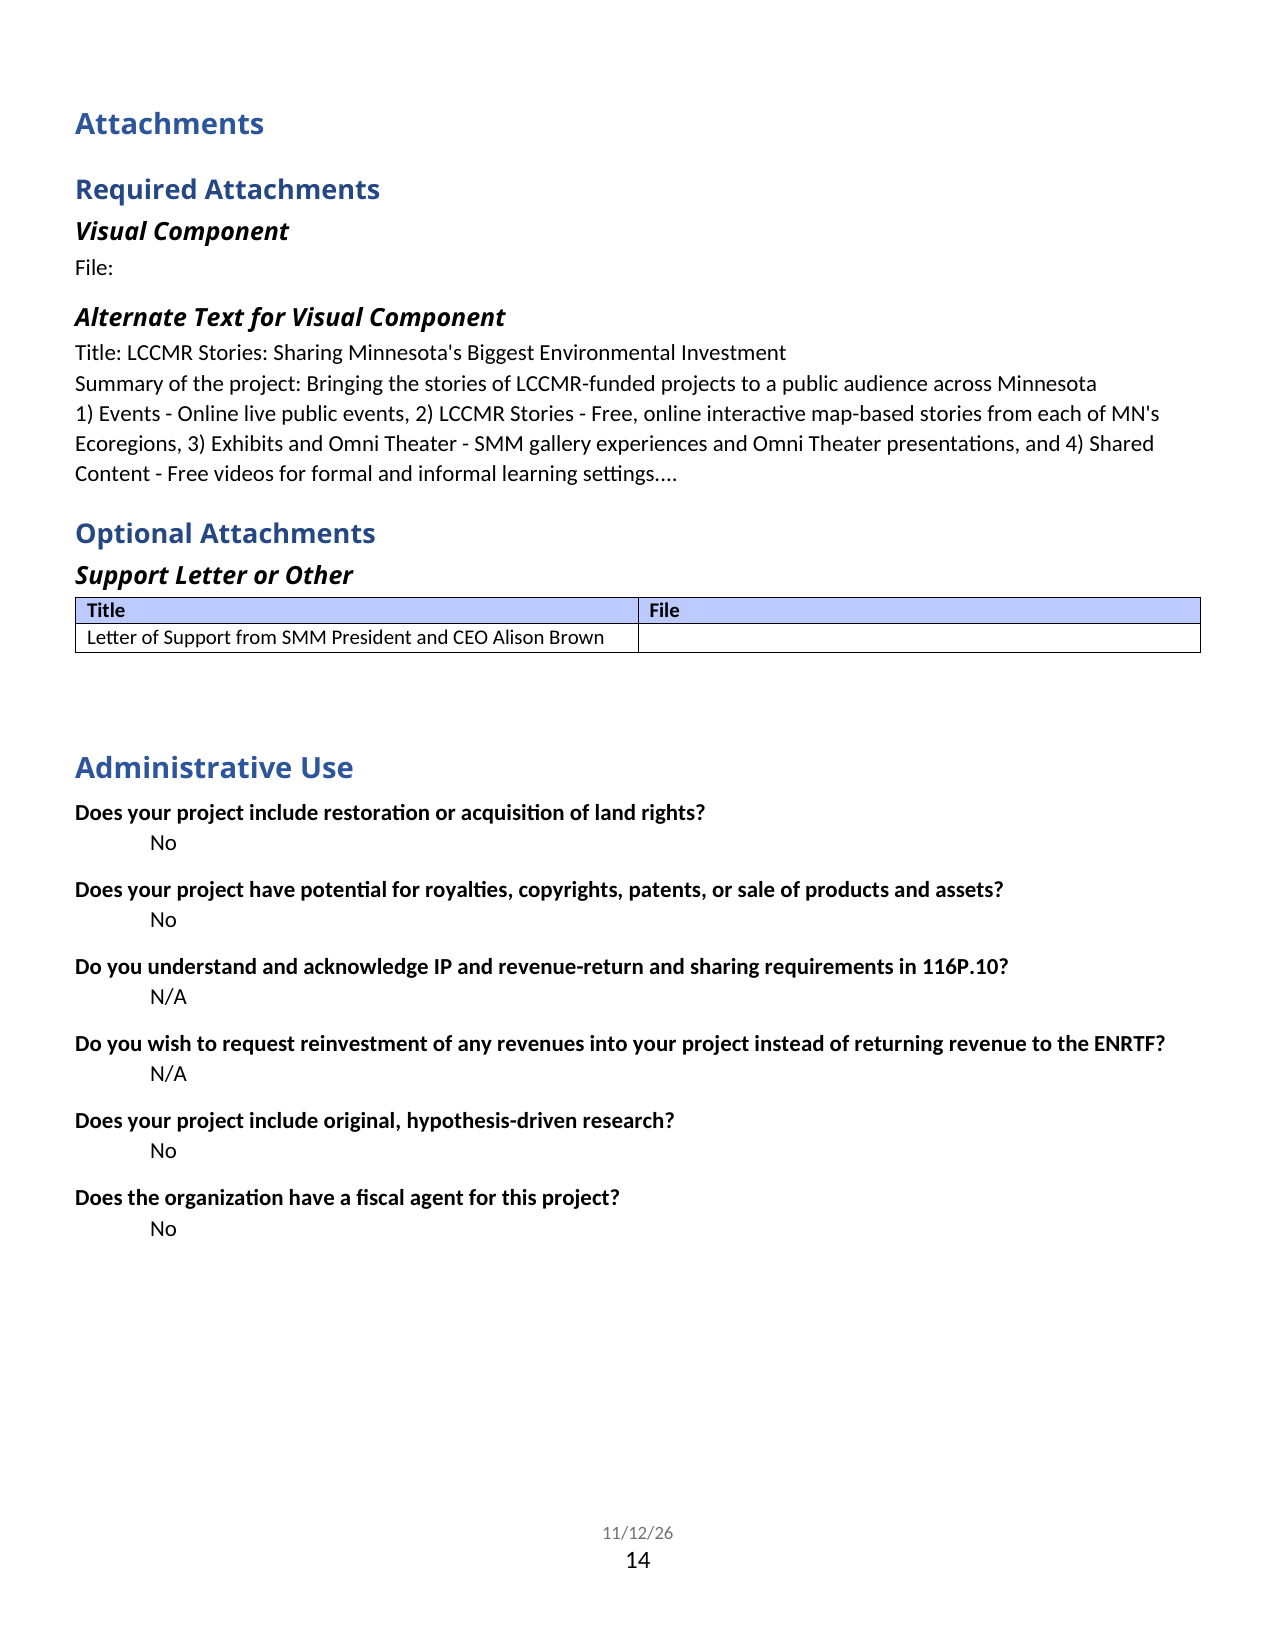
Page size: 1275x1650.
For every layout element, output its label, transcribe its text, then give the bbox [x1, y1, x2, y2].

text Does your project have potential for royalties, copyrights, patents, or sale of products and assets? No [75, 875, 1200, 933]
text Does the organization have a fiscal agent for this project? No [75, 1183, 1200, 1242]
subtitle Attachments [75, 103, 1200, 143]
text Does your project include restoration or acquisition of land rights? No [75, 798, 1200, 856]
subtitle Visual Component [75, 214, 1200, 248]
table_header Title [76, 598, 638, 623]
text Do you wish to request reinvestment of any revenues into your project instead of returning revenue to the ENRTF? N/A [75, 1029, 1200, 1087]
table_cell [639, 624, 1200, 652]
subtitle Alternate Text for Visual Component [75, 300, 1200, 334]
table_header File [639, 598, 1200, 623]
subtitle Optional Attachments [75, 514, 1200, 551]
text Title: LCCMR Stories: Sharing Minnesota's Biggest Environmental Investment Summary of the project: Bringing the stories of LCCMR-funded projects to a public audience across Minnesota 1) Events - Online live public events, 2) LCCMR Stories - Free, online interactive map-based stories from each of MN's Ecoregions, 3) Exhibits and Omni Theater - SMM gallery experiences and Omni Theater presentations, and 4) Shared Content - Free videos for formal and informal learning settings.... [75, 338, 1200, 487]
text Do you understand and acknowledge IP and revenue-return and sharing requirements in 116P.10? N/A [75, 952, 1200, 1010]
text Does your project include original, hypothesis-driven research? No [75, 1106, 1200, 1164]
subtitle Administrative Use [75, 747, 1200, 787]
text File: [75, 253, 1200, 281]
subtitle Required Attachments [75, 171, 1200, 208]
subtitle Support Letter or Other [75, 558, 1200, 592]
table_cell Letter of Support from SMM President and CEO Alison Brown [76, 624, 638, 652]
